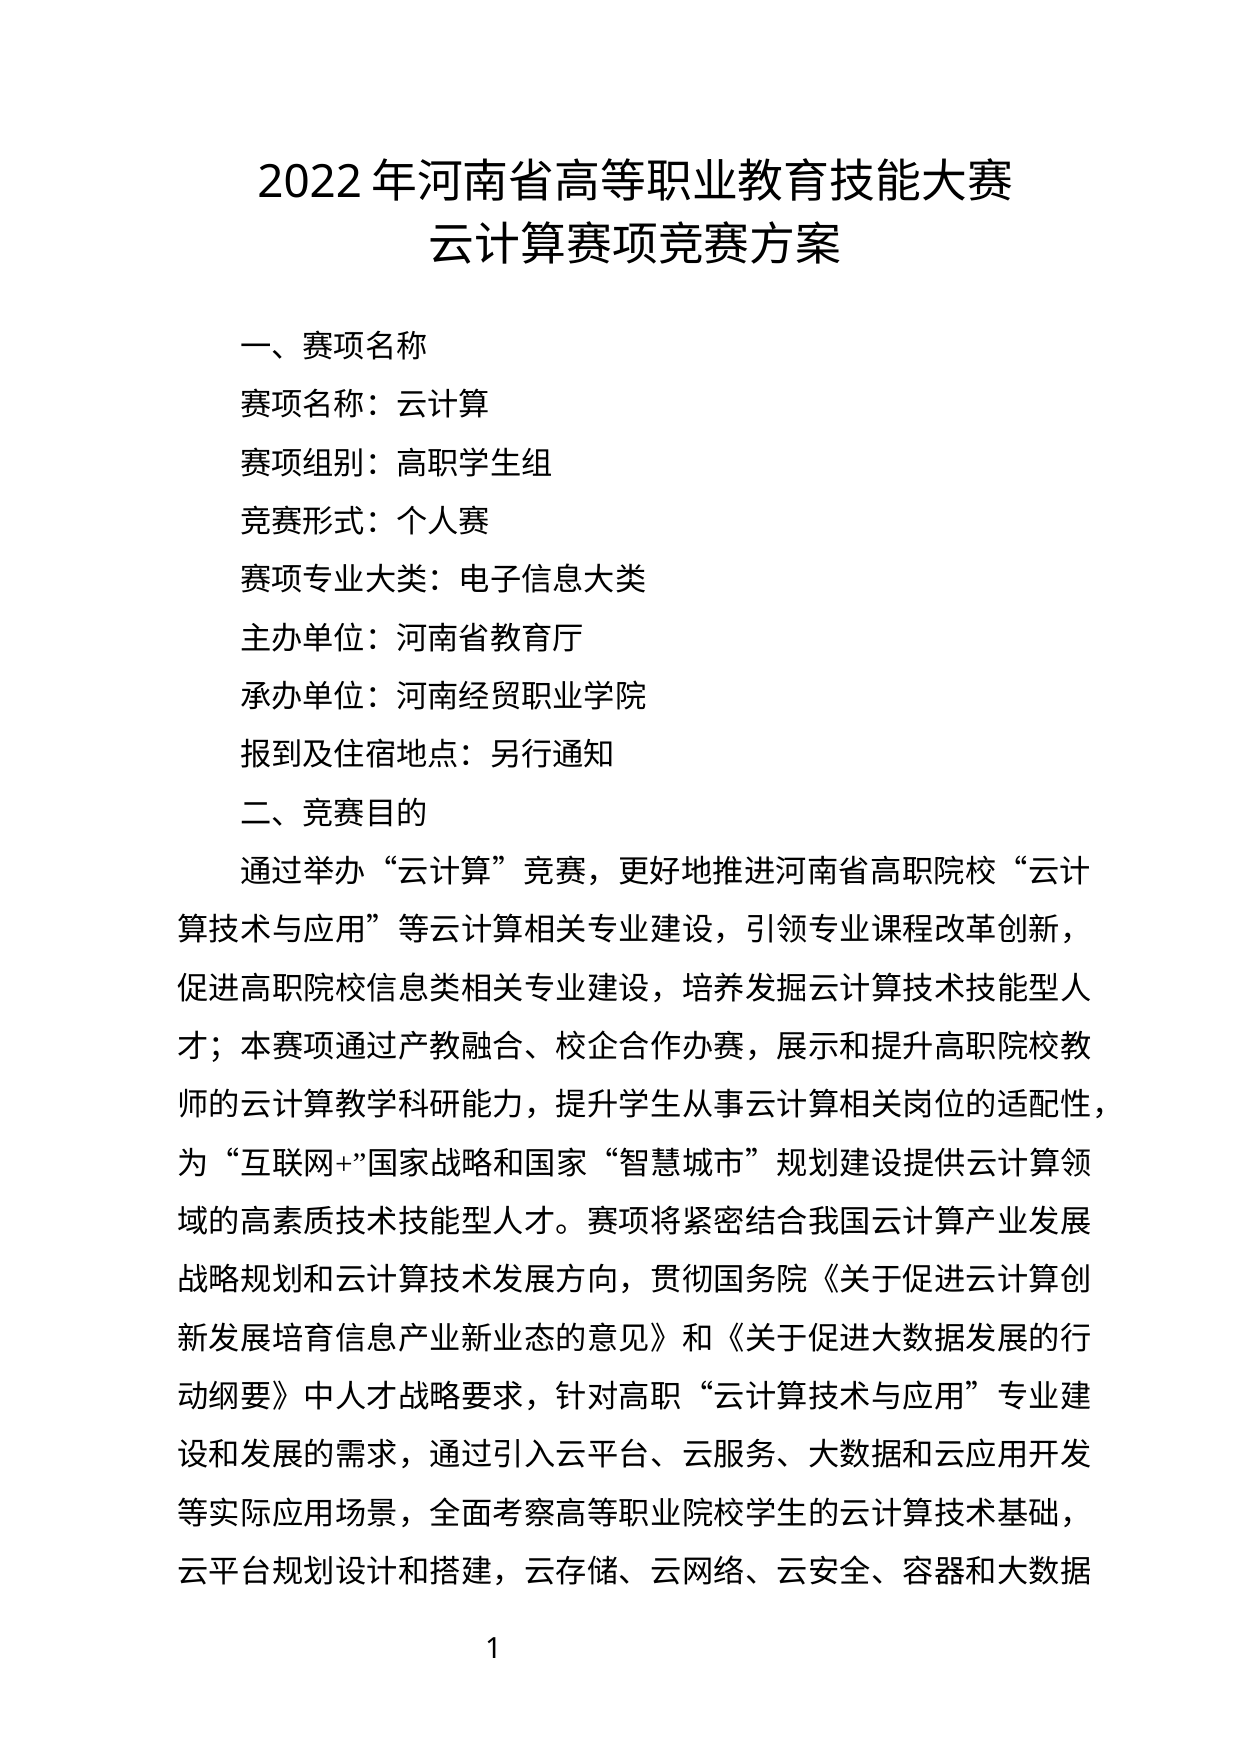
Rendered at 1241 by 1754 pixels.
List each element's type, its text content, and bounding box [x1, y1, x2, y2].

text 报到及住宿地点：另行通知 [177, 719, 1092, 777]
text 承办单位：河南经贸职业学院 [177, 661, 1092, 719]
text 赛项名称：云计算 [177, 369, 1092, 427]
text 赛项组别：高职学生组 [177, 427, 1092, 486]
text 云计算赛项竞赛方案 [177, 210, 1092, 273]
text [177, 836, 1092, 1594]
subtitle 二、竞赛目的 [177, 777, 1092, 836]
text 主办单位：河南省教育厅 [177, 602, 1092, 661]
text 2022年河南省高等职业教育技能大赛 [177, 148, 1092, 210]
text 赛项专业大类：电子信息大类 [177, 544, 1092, 602]
text 竞赛形式：个人赛 [177, 486, 1092, 544]
subtitle 一、赛项名称 [177, 311, 1092, 369]
